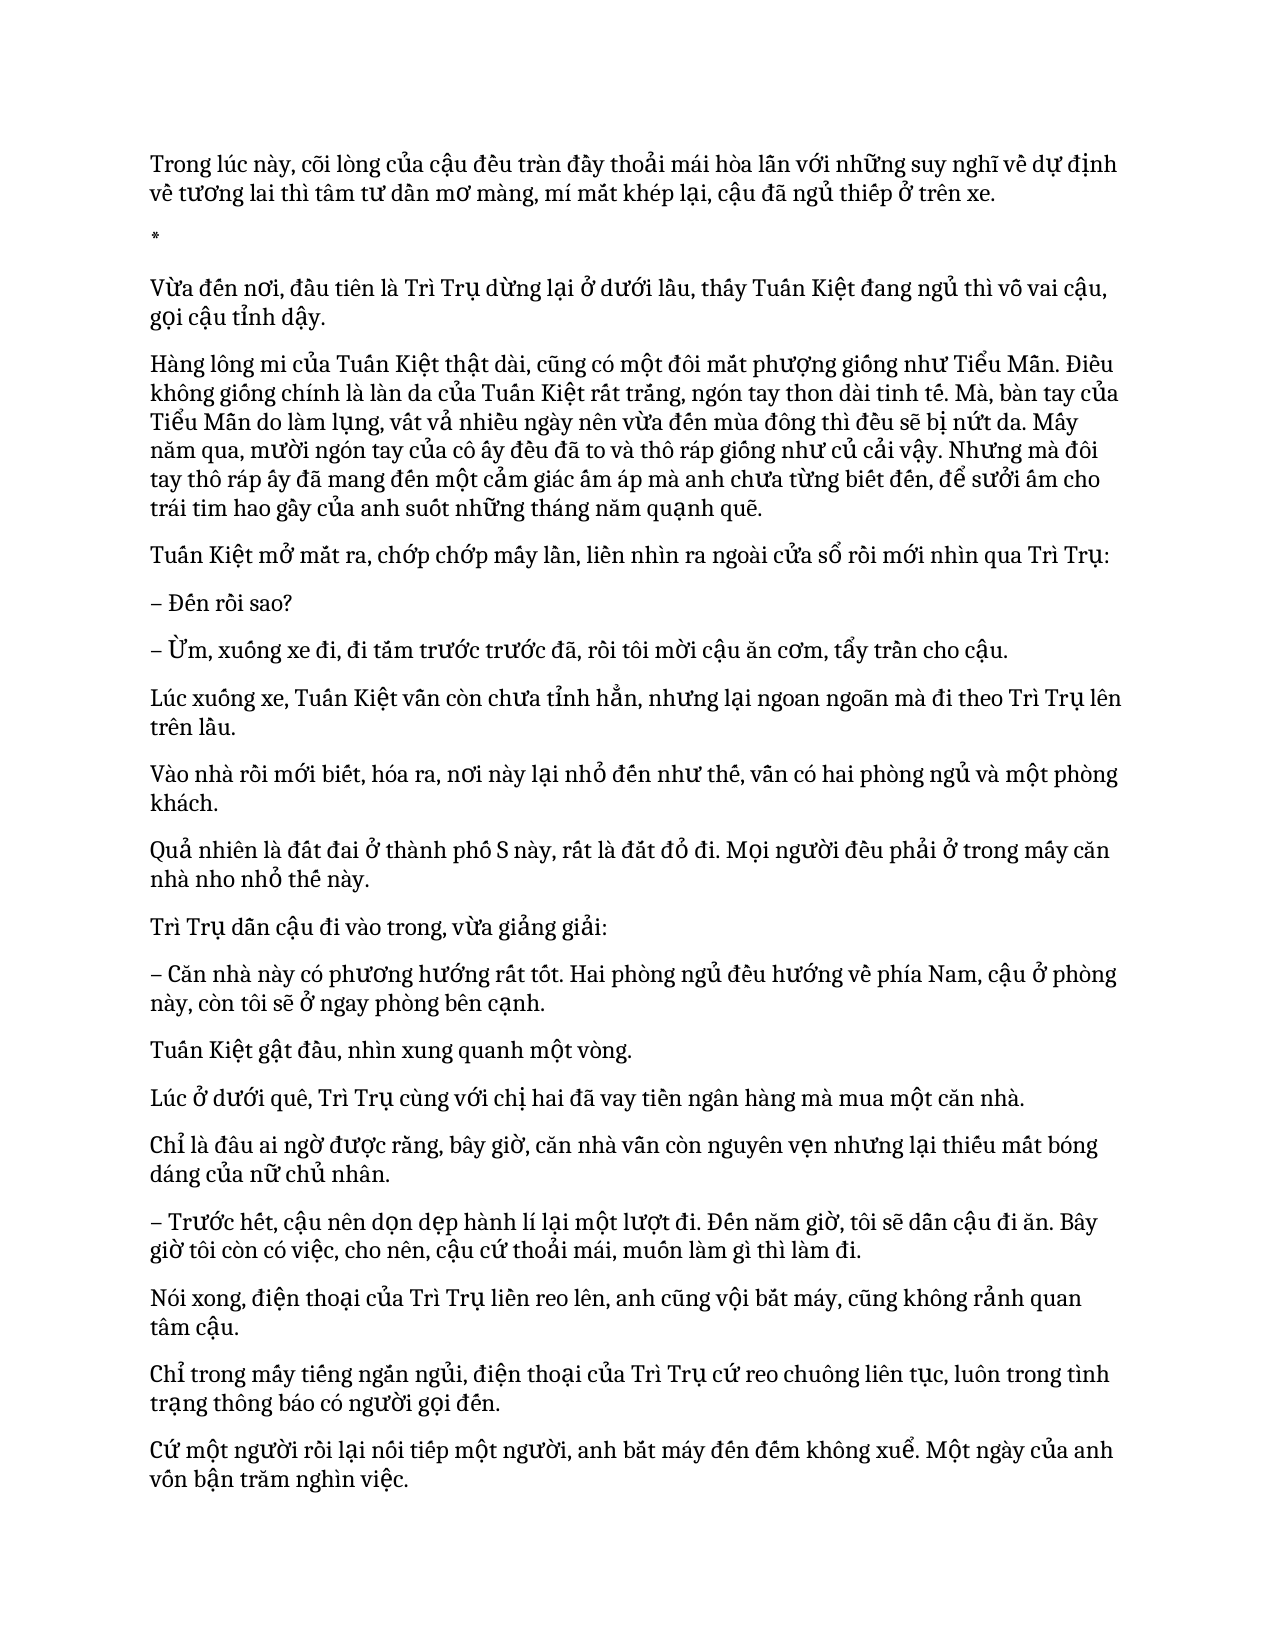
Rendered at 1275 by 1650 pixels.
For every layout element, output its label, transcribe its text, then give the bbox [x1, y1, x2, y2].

text – Đến rồi sao? [150, 589, 1125, 617]
text Hàng lông mi của Tuấn Kiệt thật dài, cũng có một đôi mắt phượng giống như Tiểu Mẫn. Điều không giống chính là làn da của Tuấn Kiệt rất trắng, ngón tay thon dài tinh tế. Mà, bàn tay của Tiểu Mẫn do làm lụng, vất vả nhiều ngày nên vừa đến mùa đông thì đều sẽ bị nứt da. Mấy năm qua, mười ngón tay của cô ấy đều đã to và thô ráp giống như củ cải vậy. Nhưng mà đôi tay thô ráp ấy đã mang đến một cảm giác ấm áp mà anh chưa từng biết đến, để sưởi ấm cho trái tim hao gầy của anh suốt những tháng năm quạnh quẽ. [150, 350, 1125, 522]
text Lúc ở dưới quê, Trì Trụ cùng với chị hai đã vay tiền ngân hàng mà mua một căn nhà. [150, 1084, 1125, 1112]
text Vừa đến nơi, đầu tiên là Trì Trụ dừng lại ở dưới lầu, thấy Tuấn Kiệt đang ngủ thì vỗ vai cậu, gọi cậu tỉnh dậy. [150, 274, 1125, 331]
text Vào nhà rồi mới biết, hóa ra, nơi này lại nhỏ đến như thế, vẫn có hai phòng ngủ và một phòng khách. [150, 760, 1125, 817]
text Trong lúc này, cõi lòng của cậu đều tràn đầy thoải mái hòa lẫn với những suy nghĩ về dự định về tương lai thì tâm tư dần mơ màng, mí mắt khép lại, cậu đã ngủ thiếp ở trên xe. [150, 150, 1125, 207]
text Lúc xuống xe, Tuấn Kiệt vẫn còn chưa tỉnh hẳn, nhưng lại ngoan ngoãn mà đi theo Trì Trụ lên trên lầu. [150, 684, 1125, 741]
text – Ừm, xuống xe đi, đi tắm trước trước đã, rồi tôi mời cậu ăn cơm, tẩy trần cho cậu. [150, 636, 1125, 665]
text – Trước hết, cậu nên dọn dẹp hành lí lại một lượt đi. Đến năm giờ, tôi sẽ dẫn cậu đi ăn. Bây giờ tôi còn có việc, cho nên, cậu cứ thoải mái, muốn làm gì thì làm đi. [150, 1207, 1125, 1265]
text Chỉ trong mấy tiếng ngắn ngủi, điện thoại của Trì Trụ cứ reo chuông liên tục, luôn trong tình trạng thông báo có người gọi đến. [150, 1360, 1125, 1417]
text Trì Trụ dẫn cậu đi vào trong, vừa giảng giải: [150, 912, 1125, 941]
text * [150, 226, 1125, 255]
text Cứ một người rồi lại nối tiếp một người, anh bắt máy đến đếm không xuể. Một ngày của anh vốn bận trăm nghìn việc. [150, 1436, 1125, 1494]
text Chỉ là đâu ai ngờ được rằng, bây giờ, căn nhà vẫn còn nguyên vẹn nhưng lại thiếu mất bóng dáng của nữ chủ nhân. [150, 1131, 1125, 1189]
text Tuấn Kiệt mở mắt ra, chớp chớp mấy lần, liền nhìn ra ngoài cửa sổ rồi mới nhìn qua Trì Trụ: [150, 541, 1125, 570]
text – Căn nhà này có phương hướng rất tốt. Hai phòng ngủ đều hướng về phía Nam, cậu ở phòng này, còn tôi sẽ ở ngay phòng bên cạnh. [150, 960, 1125, 1017]
text Quả nhiên là đất đai ở thành phố S này, rất là đắt đỏ đi. Mọi người đều phải ở trong mấy căn nhà nho nhỏ thế này. [150, 836, 1125, 894]
text Tuấn Kiệt gật đầu, nhìn xung quanh một vòng. [150, 1036, 1125, 1065]
text Nói xong, điện thoại của Trì Trụ liền reo lên, anh cũng vội bắt máy, cũng không rảnh quan tâm cậu. [150, 1284, 1125, 1341]
